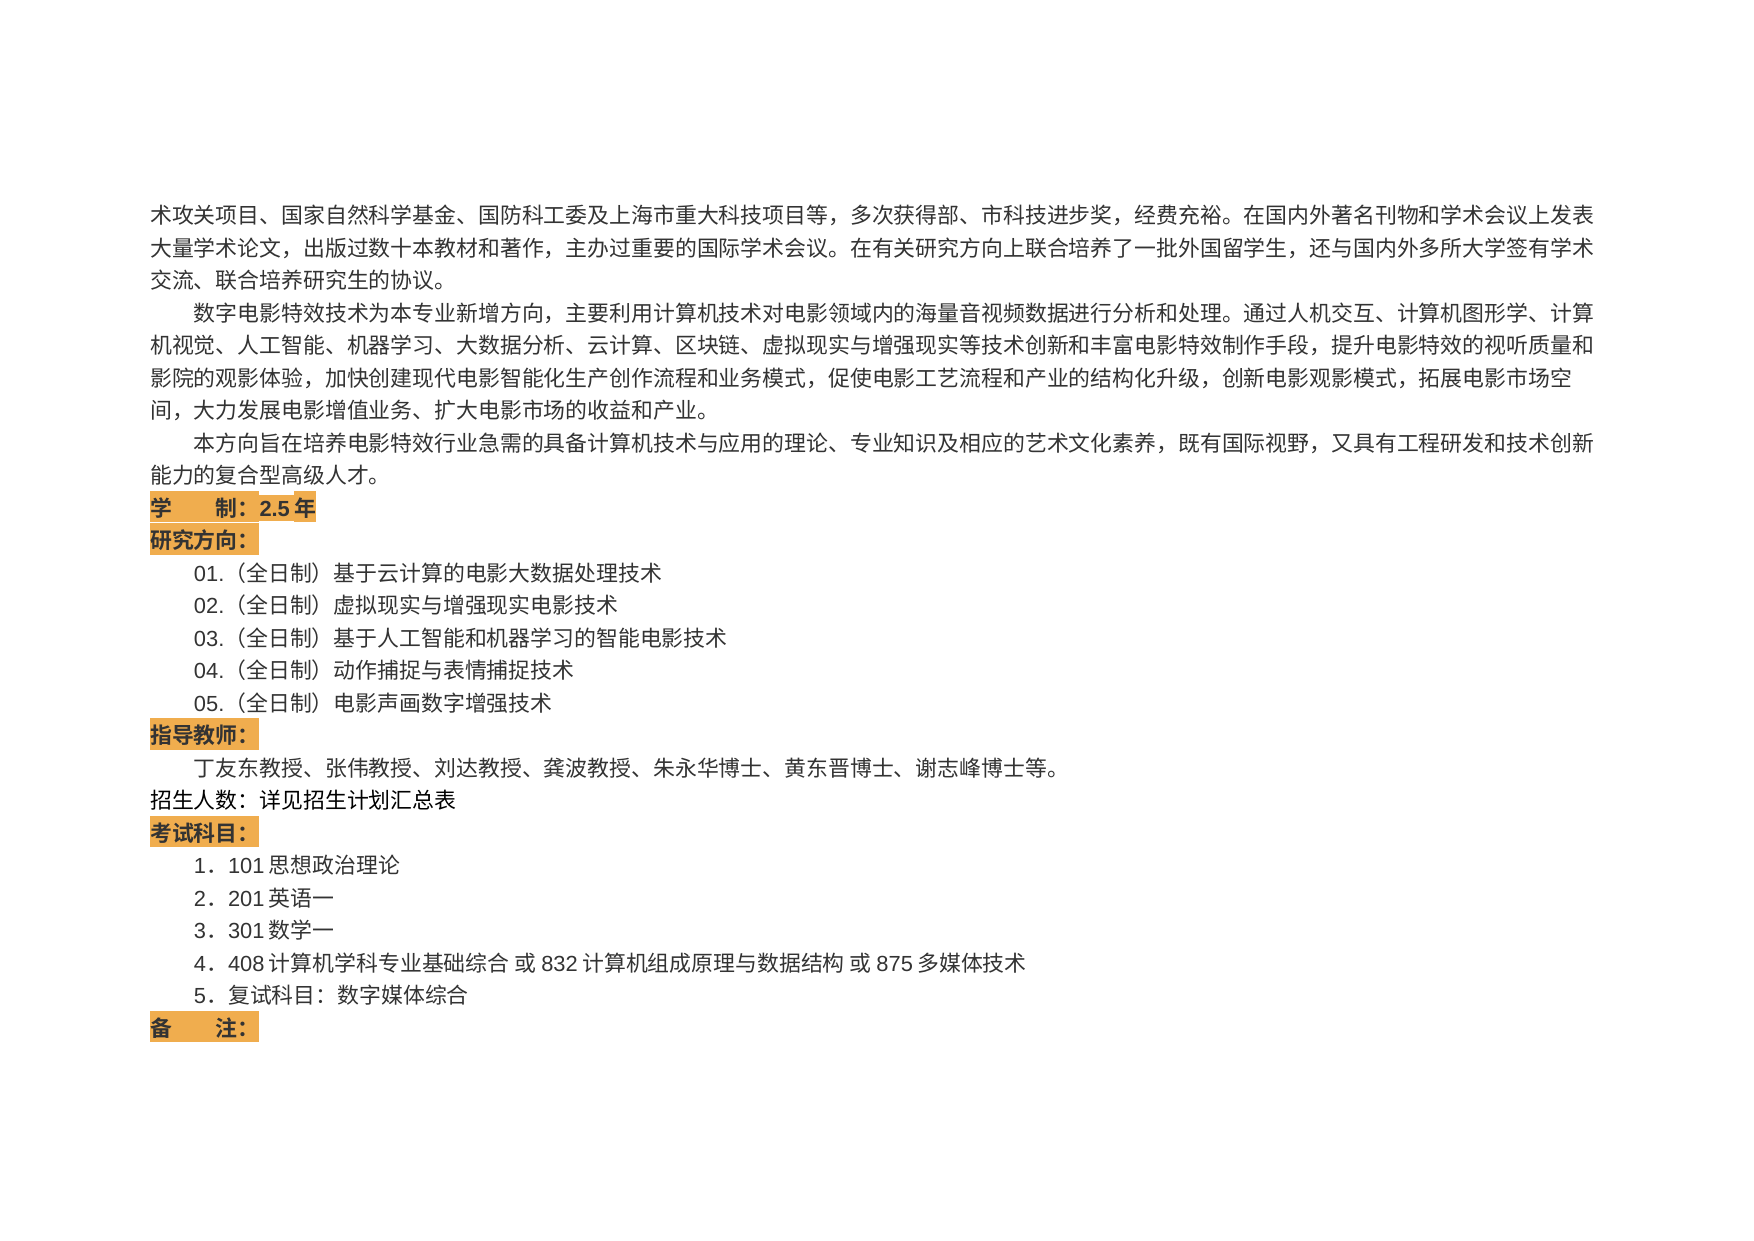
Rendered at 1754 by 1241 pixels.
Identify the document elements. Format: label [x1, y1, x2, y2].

table_header [150, 198, 1604, 1043]
